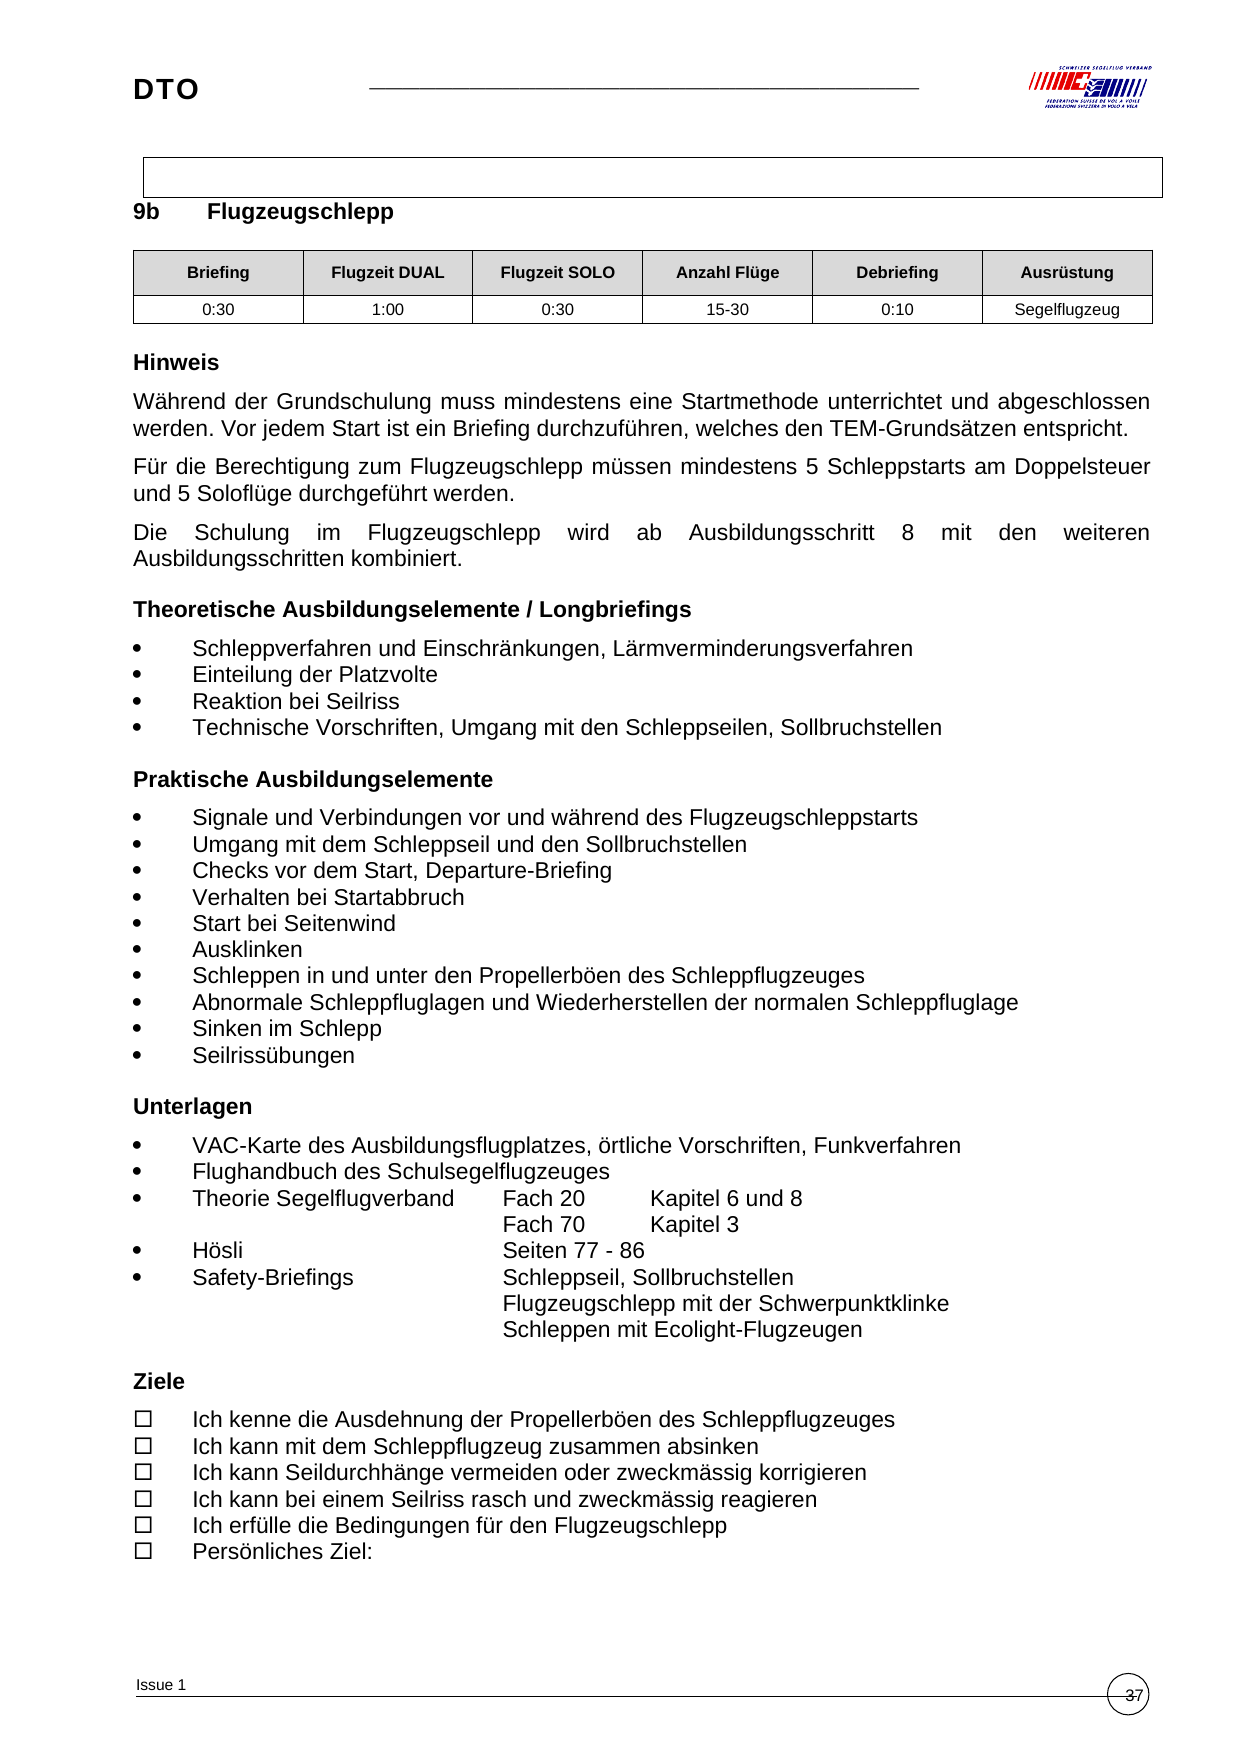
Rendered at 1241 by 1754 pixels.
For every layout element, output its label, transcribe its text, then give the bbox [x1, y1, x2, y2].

text Während der Grundschulung muss mindestens eine Startmethode unterrichtet und abgeschlossen werden. Vor jedem Start ist ein Briefing durchzuführen, welches den TEM-Grundsätzen entspricht. [133, 388, 1152, 441]
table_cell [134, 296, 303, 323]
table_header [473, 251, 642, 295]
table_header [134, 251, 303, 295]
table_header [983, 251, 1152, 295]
text Ziele [133, 1368, 1152, 1394]
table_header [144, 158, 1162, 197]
text Unterlagen [133, 1093, 1152, 1119]
text Umgang mit dem Schleppseil und den Sollbruchstellen [133, 831, 1152, 857]
text Theorie Segelflugverband Fach 20 Kapitel 6 und 8 Fach 70 Kapitel 3 [133, 1184, 1152, 1237]
text Abnormale Schleppfluglagen und Wiederherstellen der normalen Schleppfluglage [133, 989, 1152, 1015]
text Theoretische Ausbildungselemente / Longbriefings [133, 596, 1152, 623]
text Sinken im Schlepp [133, 1015, 1152, 1042]
text Die Schulung im Flugzeugschlepp wird ab Ausbildungsschritt 8 mit den weiteren Ausbildungsschritten kombiniert. [133, 518, 1152, 571]
text Hösli Seiten 77 - 86 [133, 1237, 1152, 1263]
text Reaktion bei Seilriss [133, 688, 1152, 714]
text Hinweis [133, 349, 1152, 376]
text Praktische Ausbildungselemente [133, 766, 1152, 792]
text Ich kann mit dem Schleppflugzeug zusammen absinken [133, 1433, 1152, 1459]
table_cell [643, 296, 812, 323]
text Schleppen in und unter den Propellerböen des Schleppflugzeuges [133, 962, 1152, 989]
text Für die Berechtigung zum Flugzeugschlepp müssen mindestens 5 Schleppstarts am Doppelsteuer und 5 Soloflüge durchgeführt werden. [133, 453, 1152, 506]
text Einteilung der Platzvolte [133, 661, 1152, 688]
text 9b Flugzeugschlepp [133, 198, 1152, 224]
text Persönliches Ziel: [133, 1538, 1152, 1564]
text Flughandbuch des Schulsegelflugzeuges [133, 1158, 1152, 1184]
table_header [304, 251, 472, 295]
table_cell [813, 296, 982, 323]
text Ausklinken [133, 936, 1152, 962]
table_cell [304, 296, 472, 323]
text VAC-Karte des Ausbildungsflugplatzes, örtliche Vorschriften, Funkverfahren [133, 1132, 1152, 1158]
text Ich erfülle die Bedingungen für den Flugzeugschlepp [133, 1512, 1152, 1538]
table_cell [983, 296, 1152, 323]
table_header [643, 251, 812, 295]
text Schleppverfahren und Einschränkungen, Lärmverminderungsverfahren [133, 635, 1152, 661]
text Technische Vorschriften, Umgang mit den Schleppseilen, Sollbruchstellen [133, 714, 1152, 741]
text Ich kann Seildurchhänge vermeiden oder zweckmässig korrigieren [133, 1459, 1152, 1486]
text Start bei Seitenwind [133, 910, 1152, 936]
text Checks vor dem Start, Departure-Briefing [133, 857, 1152, 883]
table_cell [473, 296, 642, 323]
picture [1028, 66, 1153, 108]
text Safety-Briefings Schleppseil, Sollbruchstellen Flugzeugschlepp mit der Schwerpunktklinke Schleppen mit Ecolight-Flugzeugen [133, 1263, 1152, 1343]
list Ich kenne die Ausdehnung der Propellerböen des Schleppflugzeuges [133, 1406, 1152, 1433]
text Signale und Verbindungen vor und während des Flugzeugschleppstarts [133, 804, 1152, 831]
text Ich kann bei einem Seilriss rasch und zweckmässig reagieren [133, 1486, 1152, 1512]
text Seilrissübungen [133, 1042, 1152, 1068]
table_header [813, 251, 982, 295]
text Verhalten bei Startabbruch [133, 883, 1152, 910]
